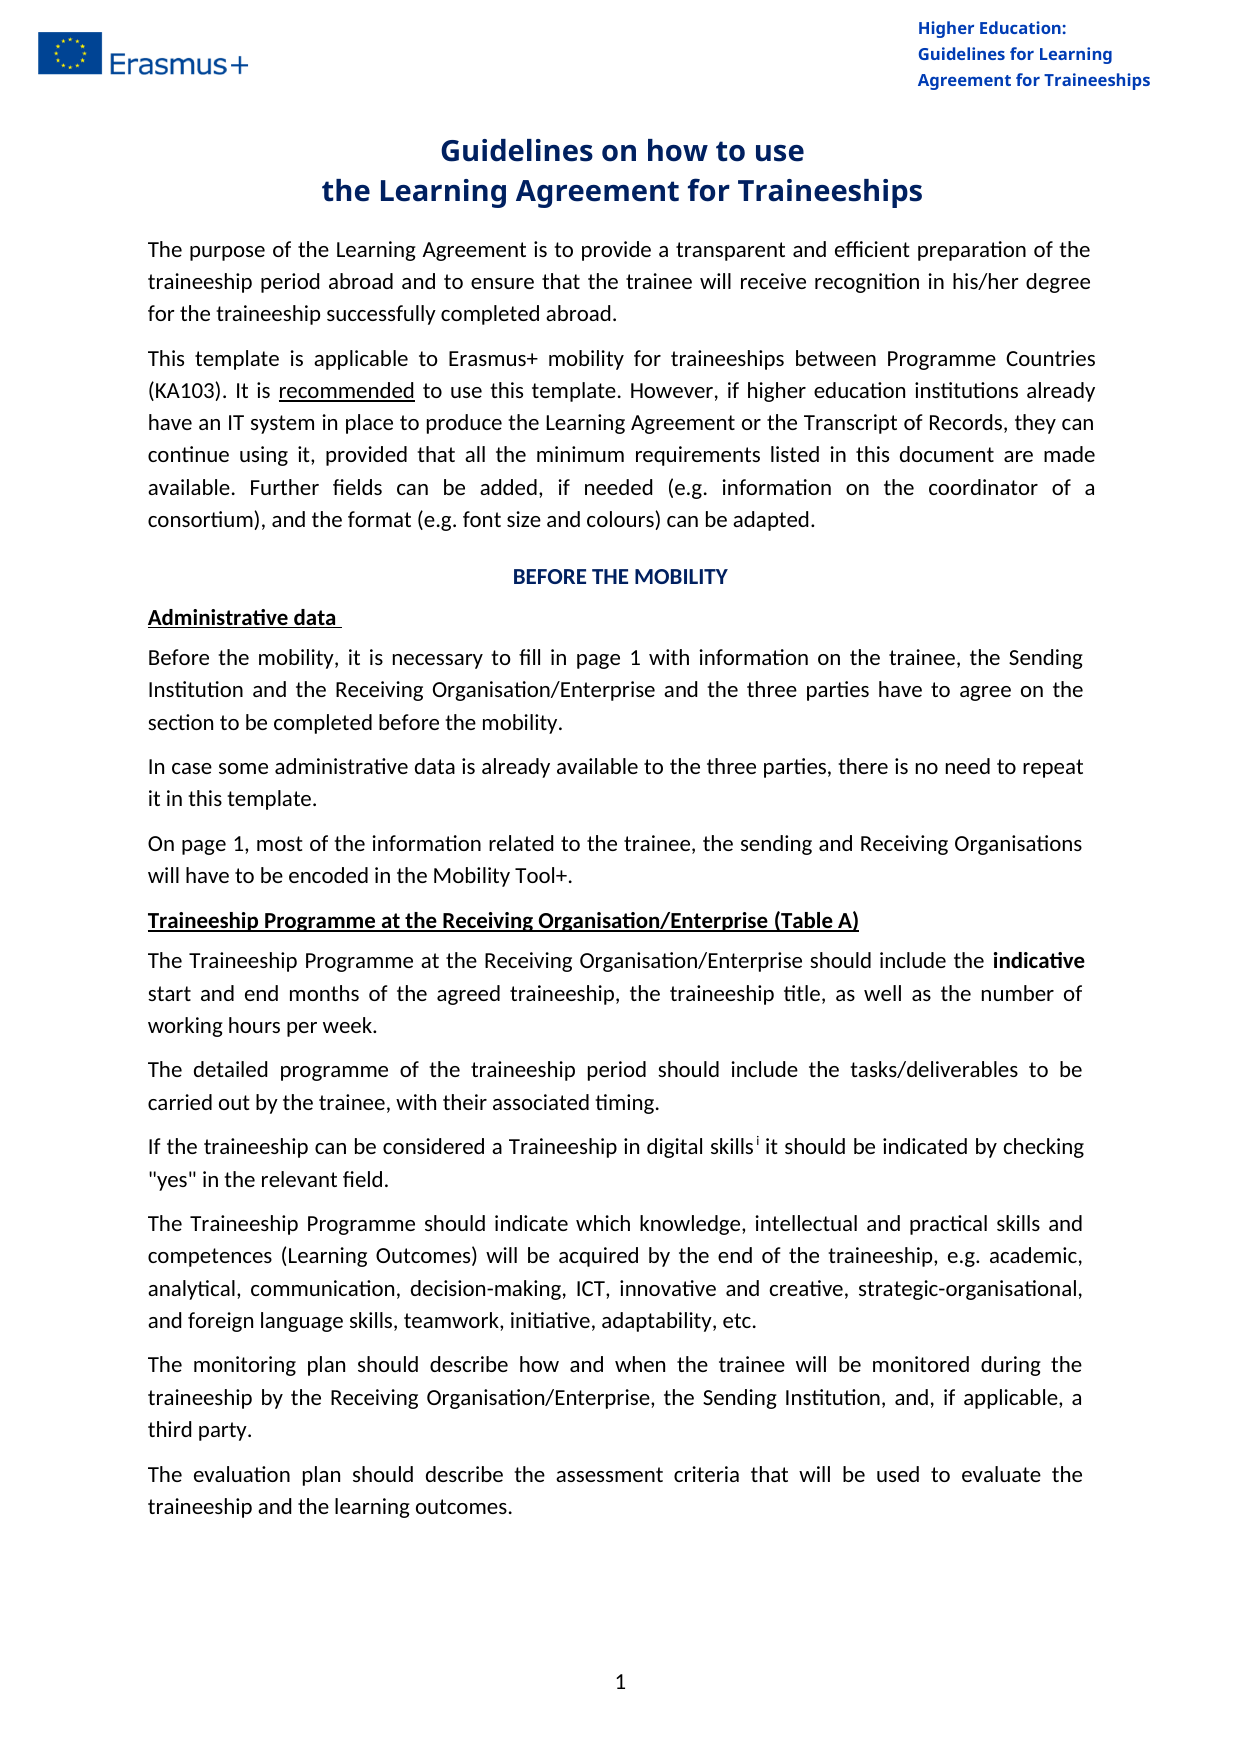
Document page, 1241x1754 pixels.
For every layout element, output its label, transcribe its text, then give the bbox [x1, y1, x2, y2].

text The monitoring plan should describe how and when the trainee will be monitored during the traineeship by the Receiving Organisation/Enterprise, the Sending Institution, and, if applicable, a third party. [148, 1351, 1085, 1443]
picture [38, 32, 249, 75]
text Guidelines on how to use [148, 131, 1097, 170]
text Traineeship Programme at the Receiving Organisation/Enterprise (Table A) [148, 906, 1085, 934]
text If the traineeship can be considered a Traineeship in digital skills it should be indicated by checking "yes" in the relevant field. [148, 1132, 1085, 1193]
text BEFORE THE MOBILITY [89, 562, 1152, 590]
text On page 1, most of the information related to the trainee, the sending and Receiving Organisations will have to be encoded in the Mobility Tool+. [148, 829, 1085, 889]
text Before the mobility, it is necessary to fill in page 1 with information on the trainee, the Sending Institution and the Receiving Organisation/Enterprise and the three parties have to agree on the section to be completed before the mobility. [148, 643, 1085, 736]
text Administrative data [148, 603, 1085, 631]
text In case some administrative data is already available to the three parties, there is no need to repeat it in this template. [148, 752, 1086, 812]
text The evaluation plan should describe the assessment criteria that will be used to evaluate the traineeship and the learning outcomes. [148, 1460, 1085, 1520]
text The Traineeship Programme should indicate which knowledge, intellectual and practical skills and competences (Learning Outcomes) will be acquired by the end of the traineeship, e.g. academic, analytical, communication, decision-making, ICT, innovative and creative, strategic-organisational, and foreign language skills, teamwork, initiative, adaptability, etc. [148, 1209, 1085, 1334]
text The Traineeship Programme at the Receiving Organisation/Enterprise should include the indicative start and end months of the agreed traineeship, the traineeship title, as well as the number of working hours per week. [148, 947, 1085, 1039]
text the Learning Agreement for Traineeships [148, 170, 1097, 210]
text This template is applicable to Erasmus+ mobility for traineeships between Programme Countries (KA103). It is recommended to use this template. However, if higher education institutions already have an IT system in place to produce the Learning Agreement or the Transcript of Records, they can continue using it, provided that all the minimum requirements listed in this document are made available. Further fields can be added, if needed (e.g. information on the coordinator of a consortium), and the format (e.g. font size and colours) can be adapted. [148, 344, 1097, 533]
text The purpose of the Learning Agreement is to provide a transparent and efficient preparation of the traineeship period abroad and to ensure that the trainee will receive recognition in his/her degree for the traineeship successfully completed abroad. [148, 235, 1092, 327]
text The detailed programme of the traineeship period should include the tasks/deliverables to be carried out by the trainee, with their associated timing. [148, 1056, 1085, 1116]
